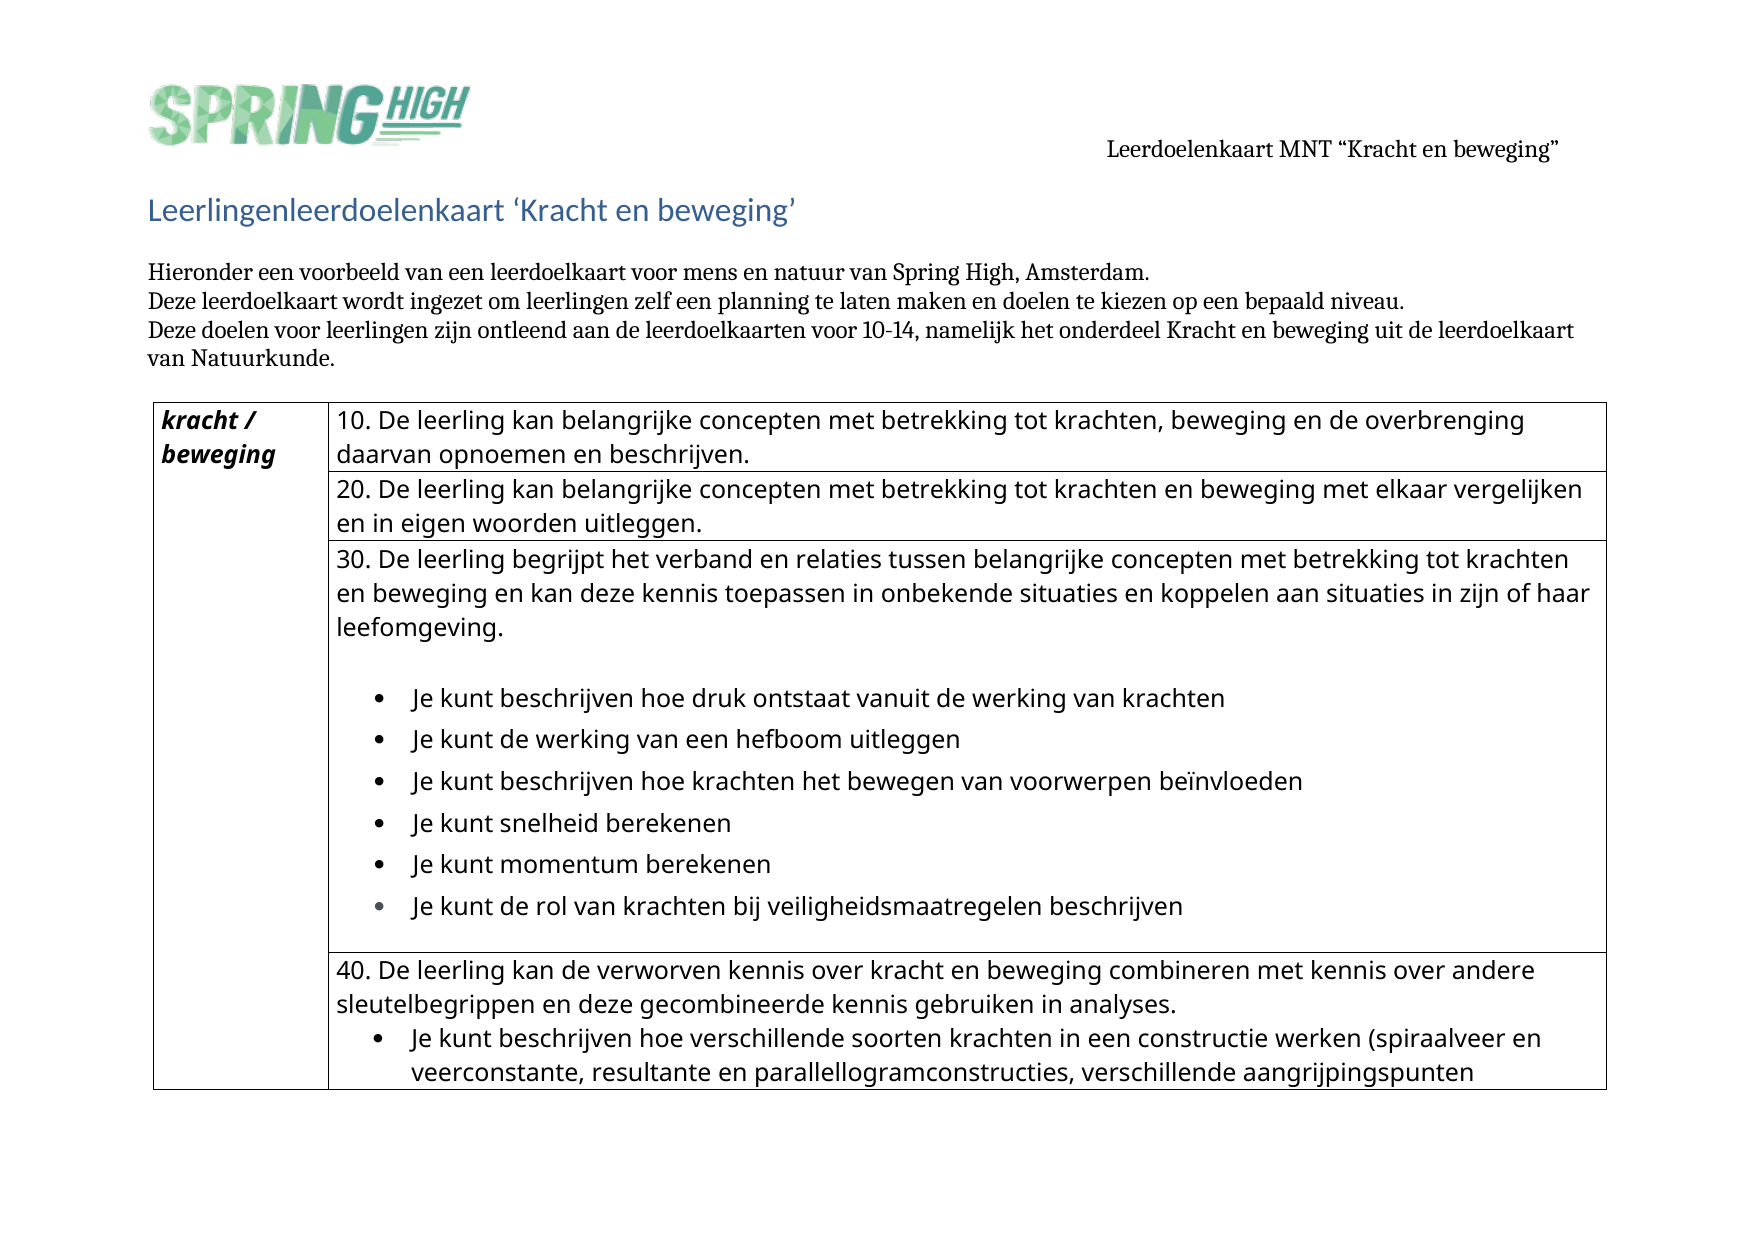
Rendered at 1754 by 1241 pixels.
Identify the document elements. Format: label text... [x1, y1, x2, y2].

text Deze leerdoelkaart wordt ingezet om leerlingen zelf een planning te laten maken en doelen te kiezen op een bepaald niveau. [148, 287, 1606, 316]
table_header kracht / beweging [154, 403, 328, 1089]
text Hieronder een voorbeeld van een leerdoelkaart voor mens en natuur van Spring High, Amsterdam. [148, 258, 1606, 287]
text Deze doelen voor leerlingen zijn ontleend aan de leerdoelkaarten voor 10-14, namelijk het onderdeel Kracht en beweging uit de leerdoelkaart van Natuurkunde. [148, 316, 1606, 373]
table_cell 30. De leerling begrijpt het verband en relaties tussen belangrijke concepten met betrekking tot krachten en beweging en kan deze kennis toepassen in onbekende situaties en koppelen aan situaties in zijn of haar leefomgeving. Je kunt beschrijven hoe druk ontstaat vanuit de werking van krachten Je kunt de werking van een hefboom uitleggen Je kunt beschrijven hoe krachten het bewegen van voorwerpen beïnvloeden Je kunt snelheid berekenen Je kunt momentum berekenen Je kunt de rol van krachten bij veiligheidsmaatregelen beschrijven [329, 541, 1606, 952]
table_header 10. De leerling kan belangrijke concepten met betrekking tot krachten, beweging en de overbrenging daarvan opnoemen en beschrijven. [329, 403, 1606, 471]
table_cell 20. De leerling kan belangrijke concepten met betrekking tot krachten en beweging met elkaar vergelijken en in eigen woorden uitleggen. [329, 472, 1606, 540]
picture [147, 73, 471, 158]
subtitle Leerlingenleerdoelenkaart ‘Kracht en beweging’ [148, 189, 1606, 229]
